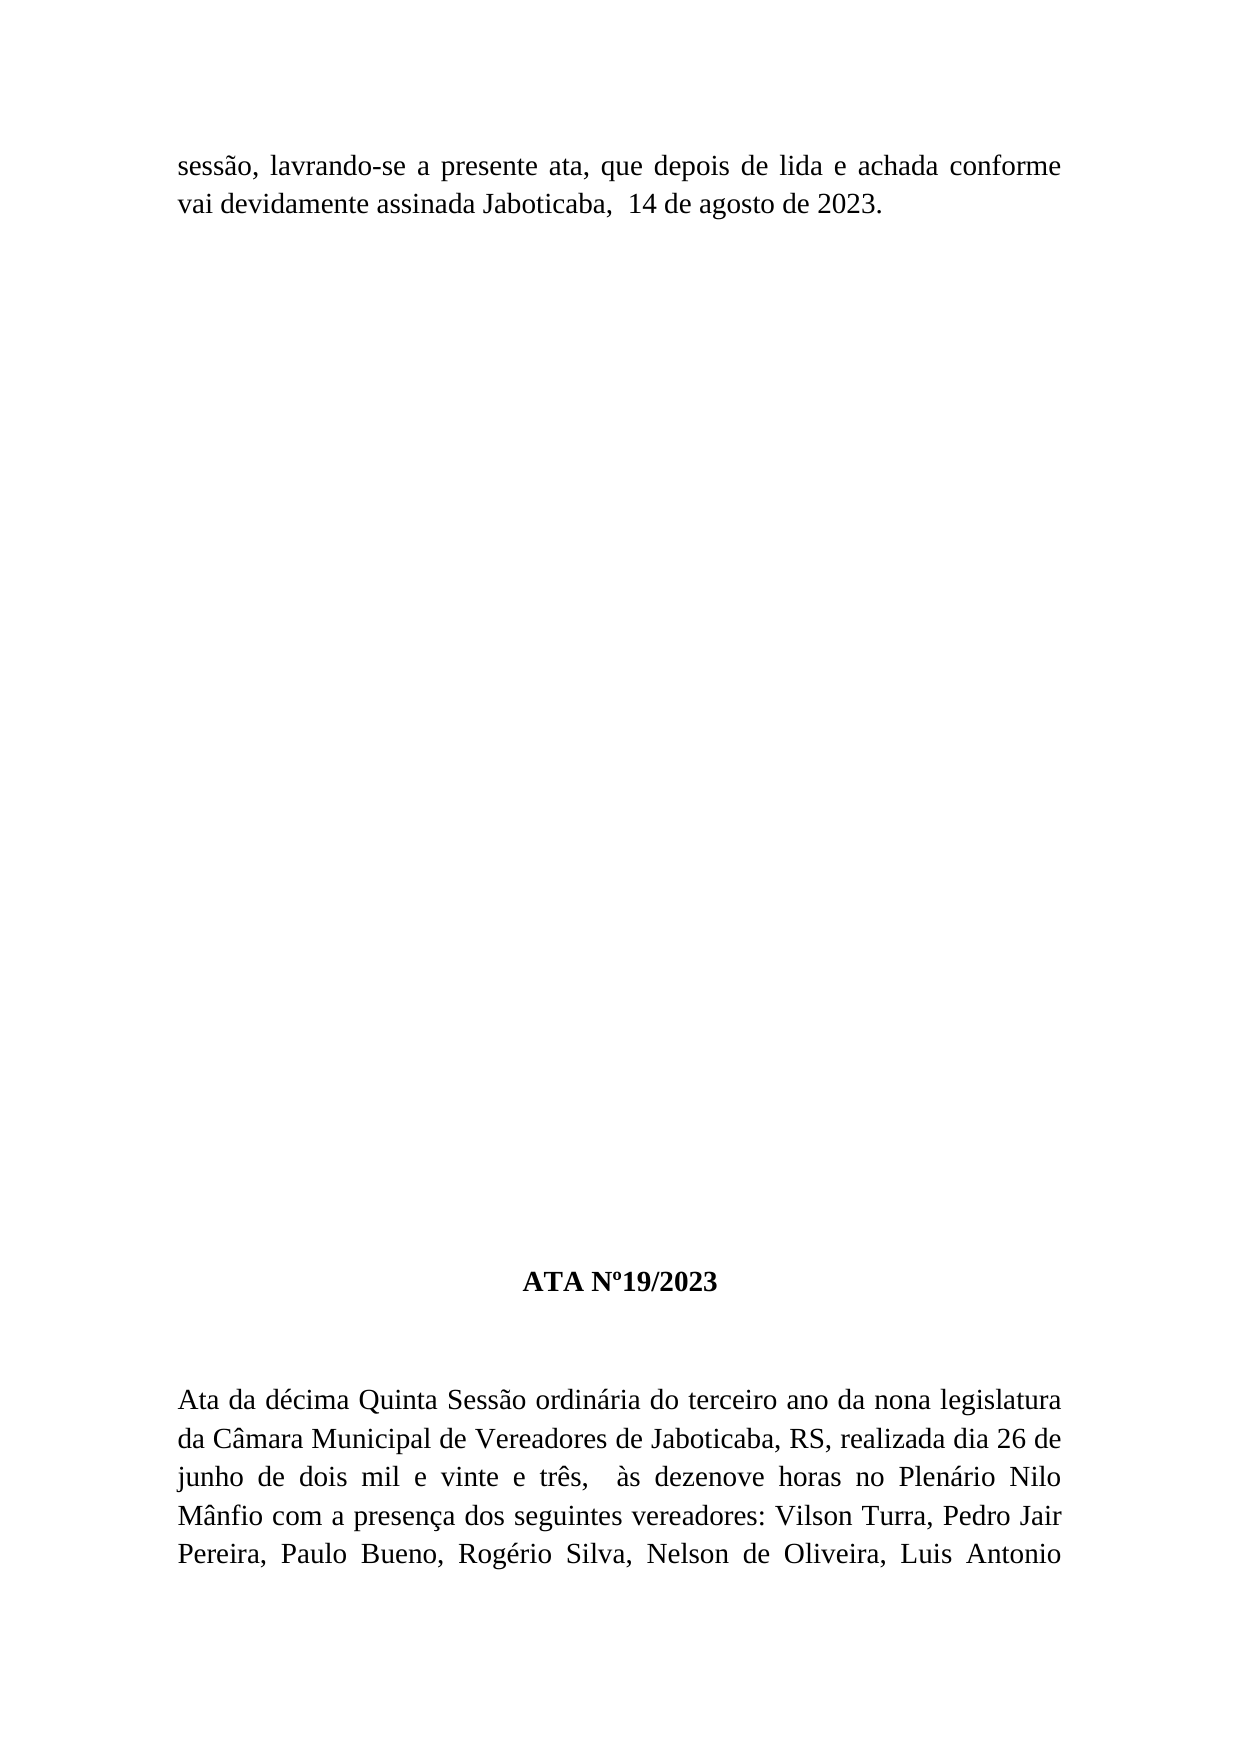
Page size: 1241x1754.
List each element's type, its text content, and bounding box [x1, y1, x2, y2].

text ATA Nº19/2023 [177, 1264, 1063, 1297]
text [177, 1382, 1063, 1570]
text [177, 148, 1063, 220]
